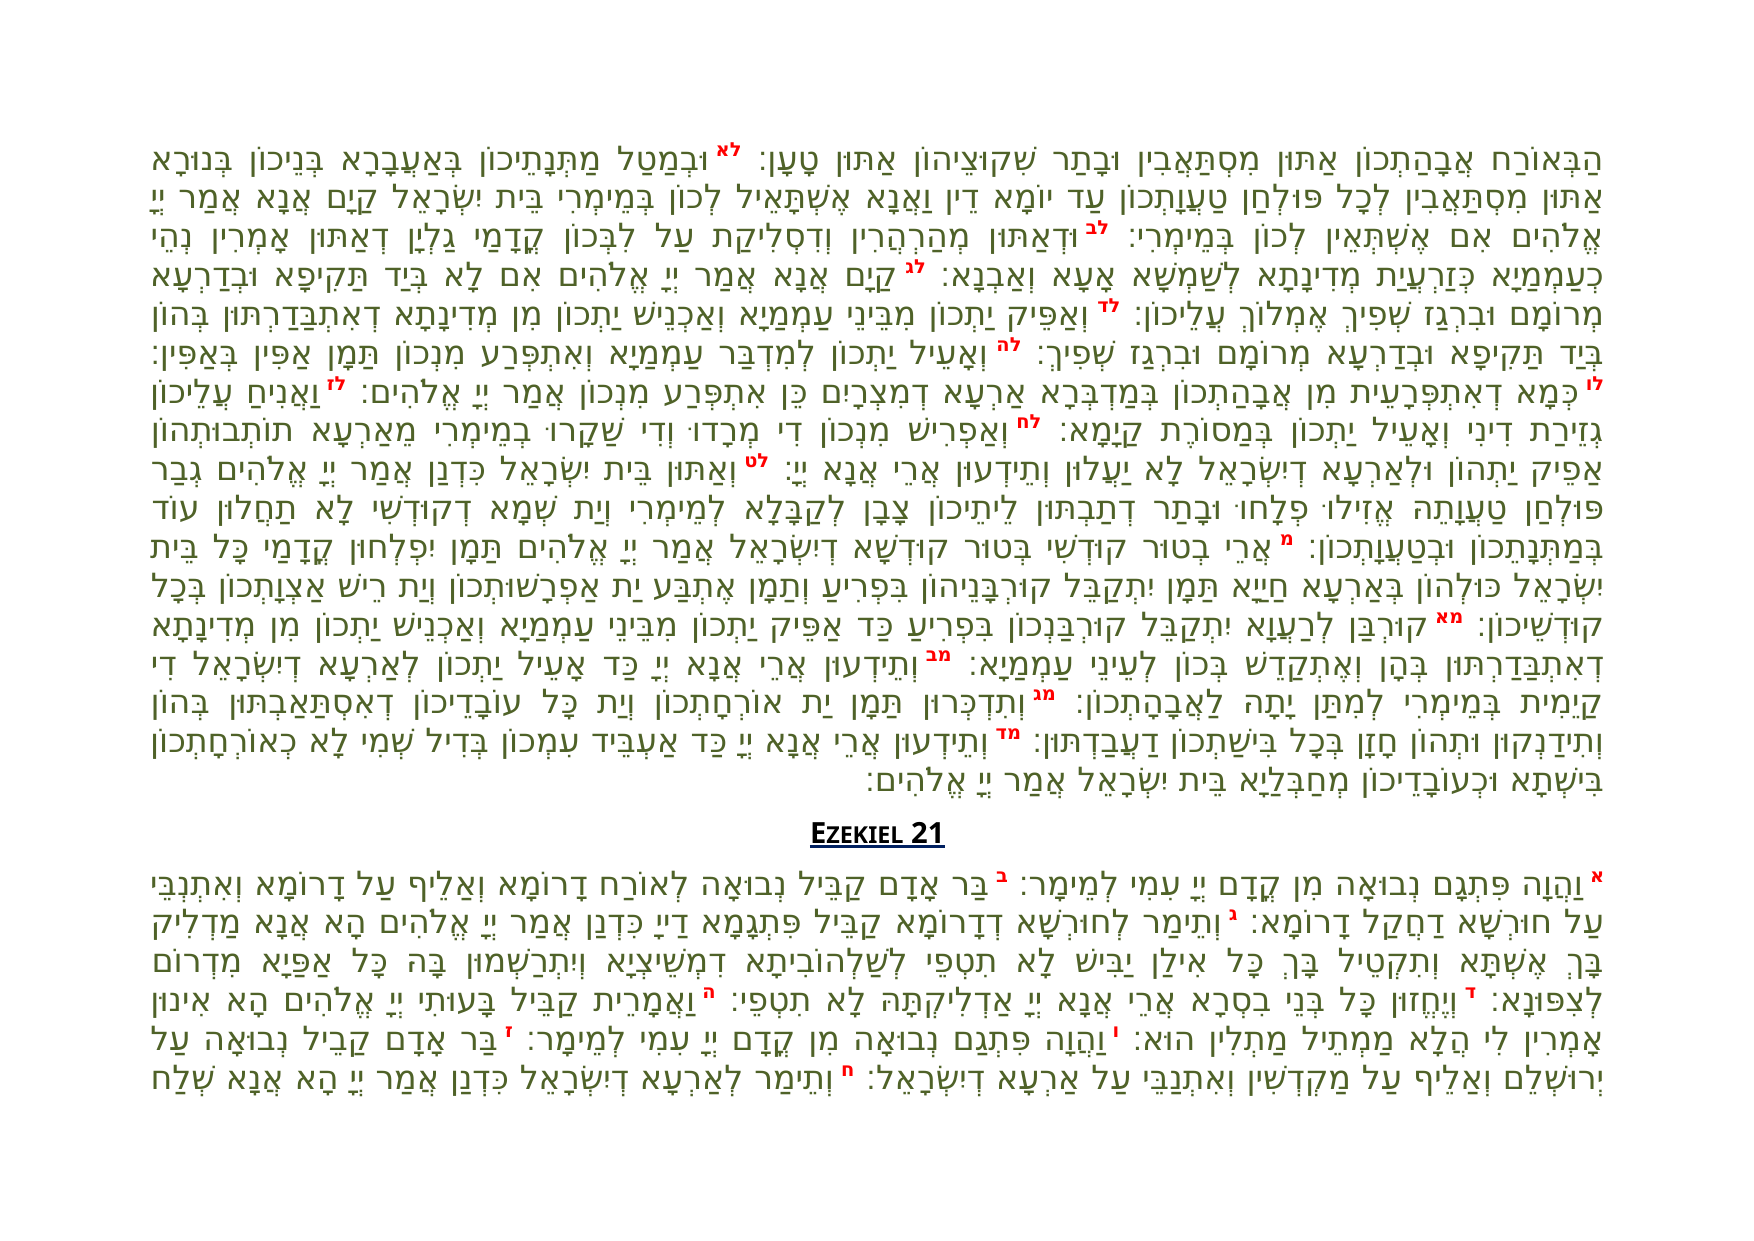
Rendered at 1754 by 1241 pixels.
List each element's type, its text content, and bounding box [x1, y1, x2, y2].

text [150, 139, 1604, 799]
text Ezekiel 21 [150, 812, 1604, 852]
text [150, 864, 1604, 1097]
